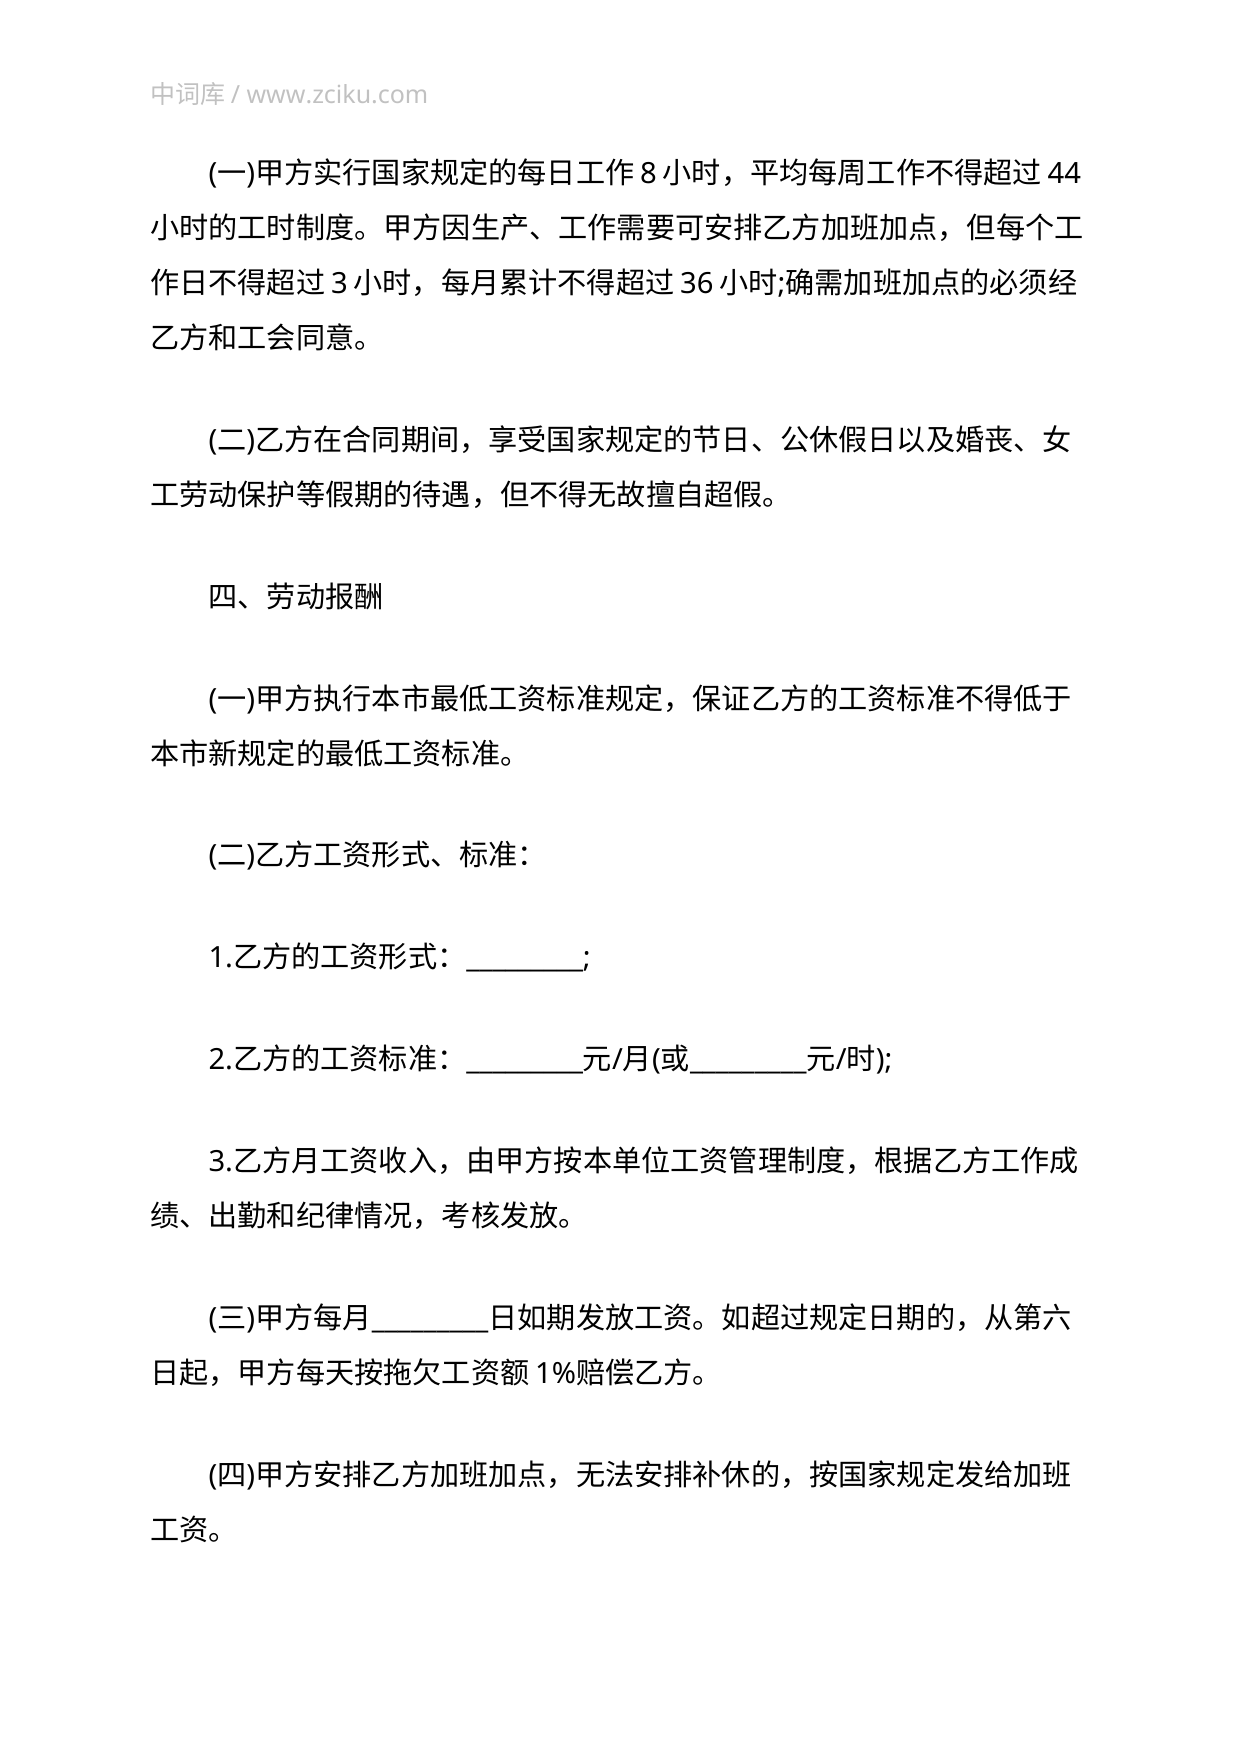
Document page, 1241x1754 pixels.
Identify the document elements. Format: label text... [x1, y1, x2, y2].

text (二)乙方在合同期间，享受国家规定的节日、公休假日以及婚丧、女工劳动保护等假期的待遇，但不得无故擅自超假。 [150, 417, 1090, 514]
text (一)甲方实行国家规定的每日工作8小时，平均每周工作不得超过44小时的工时制度。甲方因生产、工作需要可安排乙方加班加点，但每个工作日不得超过3小时，每月累计不得超过36小时;确需加班加点的必须经乙方和工会同意。 [150, 150, 1090, 357]
text 1.乙方的工资形式：_________; [150, 934, 1090, 976]
text 3.乙方月工资收入，由甲方按本单位工资管理制度，根据乙方工作成绩、出勤和纪律情况，考核发放。 [150, 1138, 1090, 1235]
text (二)乙方工资形式、标准： [150, 832, 1090, 874]
text 2.乙方的工资标准：_________元/月(或_________元/时); [150, 1036, 1090, 1078]
text 四、劳动报酬 [150, 573, 1090, 616]
text (一)甲方执行本市最低工资标准规定，保证乙方的工资标准不得低于本市新规定的最低工资标准。 [150, 675, 1090, 772]
text (四)甲方安排乙方加班加点，无法安排补休的，按国家规定发给加班工资。 [150, 1452, 1090, 1549]
text (三)甲方每月_________日如期发放工资。如超过规定日期的，从第六日起，甲方每天按拖欠工资额1%赔偿乙方。 [150, 1295, 1090, 1392]
